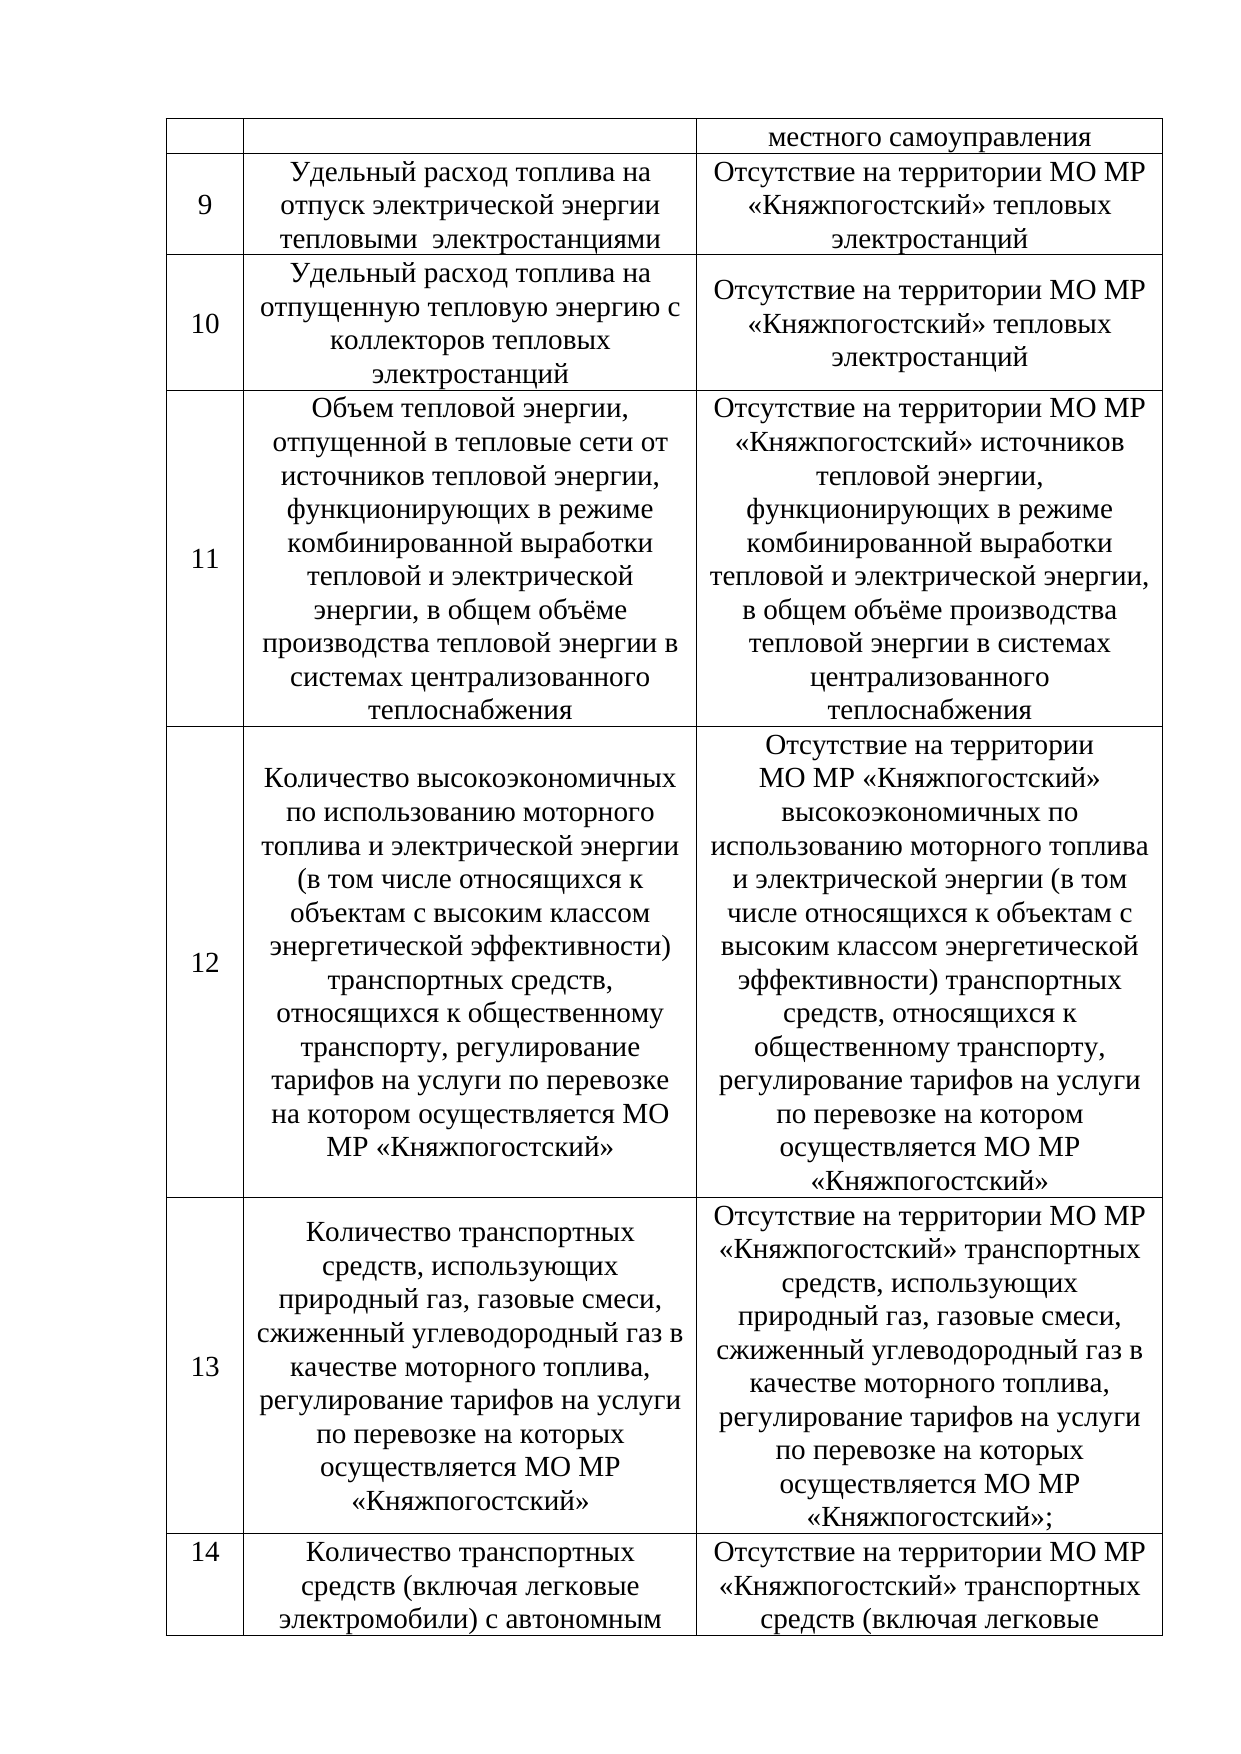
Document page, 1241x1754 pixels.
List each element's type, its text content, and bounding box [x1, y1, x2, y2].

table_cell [244, 1534, 696, 1635]
table_cell 11 [167, 391, 243, 726]
table_cell 10 [167, 255, 243, 389]
table_cell Отсутствие на территории МО МР «Княжпогостский» тепловых электростанций [697, 255, 1162, 389]
table_cell 9 [167, 154, 243, 254]
table_cell Отсутствие на территории МО МР «Княжпогостский» транспортных средств, использующих природный газ, газовые смеси, сжиженный углеводородный газ в качестве моторного топлива, регулирование тарифов на услуги по перевозке на которых осуществляется МО МР «Княжпогостский»; [697, 1198, 1162, 1533]
table_cell Количество высокоэкономичных по использованию моторного топлива и электрической энергии (в том числе относящихся к объектам с высоким классом энергетической эффективности) транспортных средств, относящихся к общественному транспорту, регулирование тарифов на услуги по перевозке на котором осуществляется МО МР «Княжпогостский» [244, 727, 696, 1197]
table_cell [697, 119, 1162, 153]
table_cell 8 [167, 119, 243, 153]
table_cell 14 [167, 1534, 243, 1635]
table_cell Количество транспортных средств, использующих природный газ, газовые смеси, сжиженный углеводородный газ в качестве моторного топлива, регулирование тарифов на услуги по перевозке на которых осуществляется МО МР «Княжпогостский» [244, 1198, 696, 1533]
table_cell Отсутствие на территории МО МР «Княжпогостский» высокоэкономичных по использованию моторного топлива и электрической энергии (в том числе относящихся к объектам с высоким классом энергетической эффективности) транспортных средств, относящихся к общественному транспорту, регулирование тарифов на услуги по перевозке на котором осуществляется МО МР «Княжпогостский» [697, 727, 1162, 1197]
table_cell 12 [167, 727, 243, 1197]
table_cell Отсутствие на территории МО МР «Княжпогостский» источников тепловой энергии, функционирующих в режиме комбинированной выработки тепловой и электрической энергии, в общем объёме производства тепловой энергии в системах централизованного теплоснабжения [697, 391, 1162, 726]
table_cell Удельный расход топлива на отпуск электрической энергии тепловыми электростанциями [244, 154, 696, 254]
table_cell 13 [167, 1198, 243, 1533]
table_cell Отсутствие на территории МО МР «Княжпогостский» тепловых электростанций [697, 154, 1162, 254]
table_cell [697, 1534, 1162, 1635]
table_cell Удельный расход топлива на отпущенную тепловую энергию с коллекторов тепловых электростанций [244, 255, 696, 389]
table_cell Объем тепловой энергии, отпущенной в тепловые сети от источников тепловой энергии, функционирующих в режиме комбинированной выработки тепловой и электрической энергии, в общем объёме производства тепловой энергии в системах централизованного теплоснабжения [244, 391, 696, 726]
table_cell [244, 119, 696, 153]
